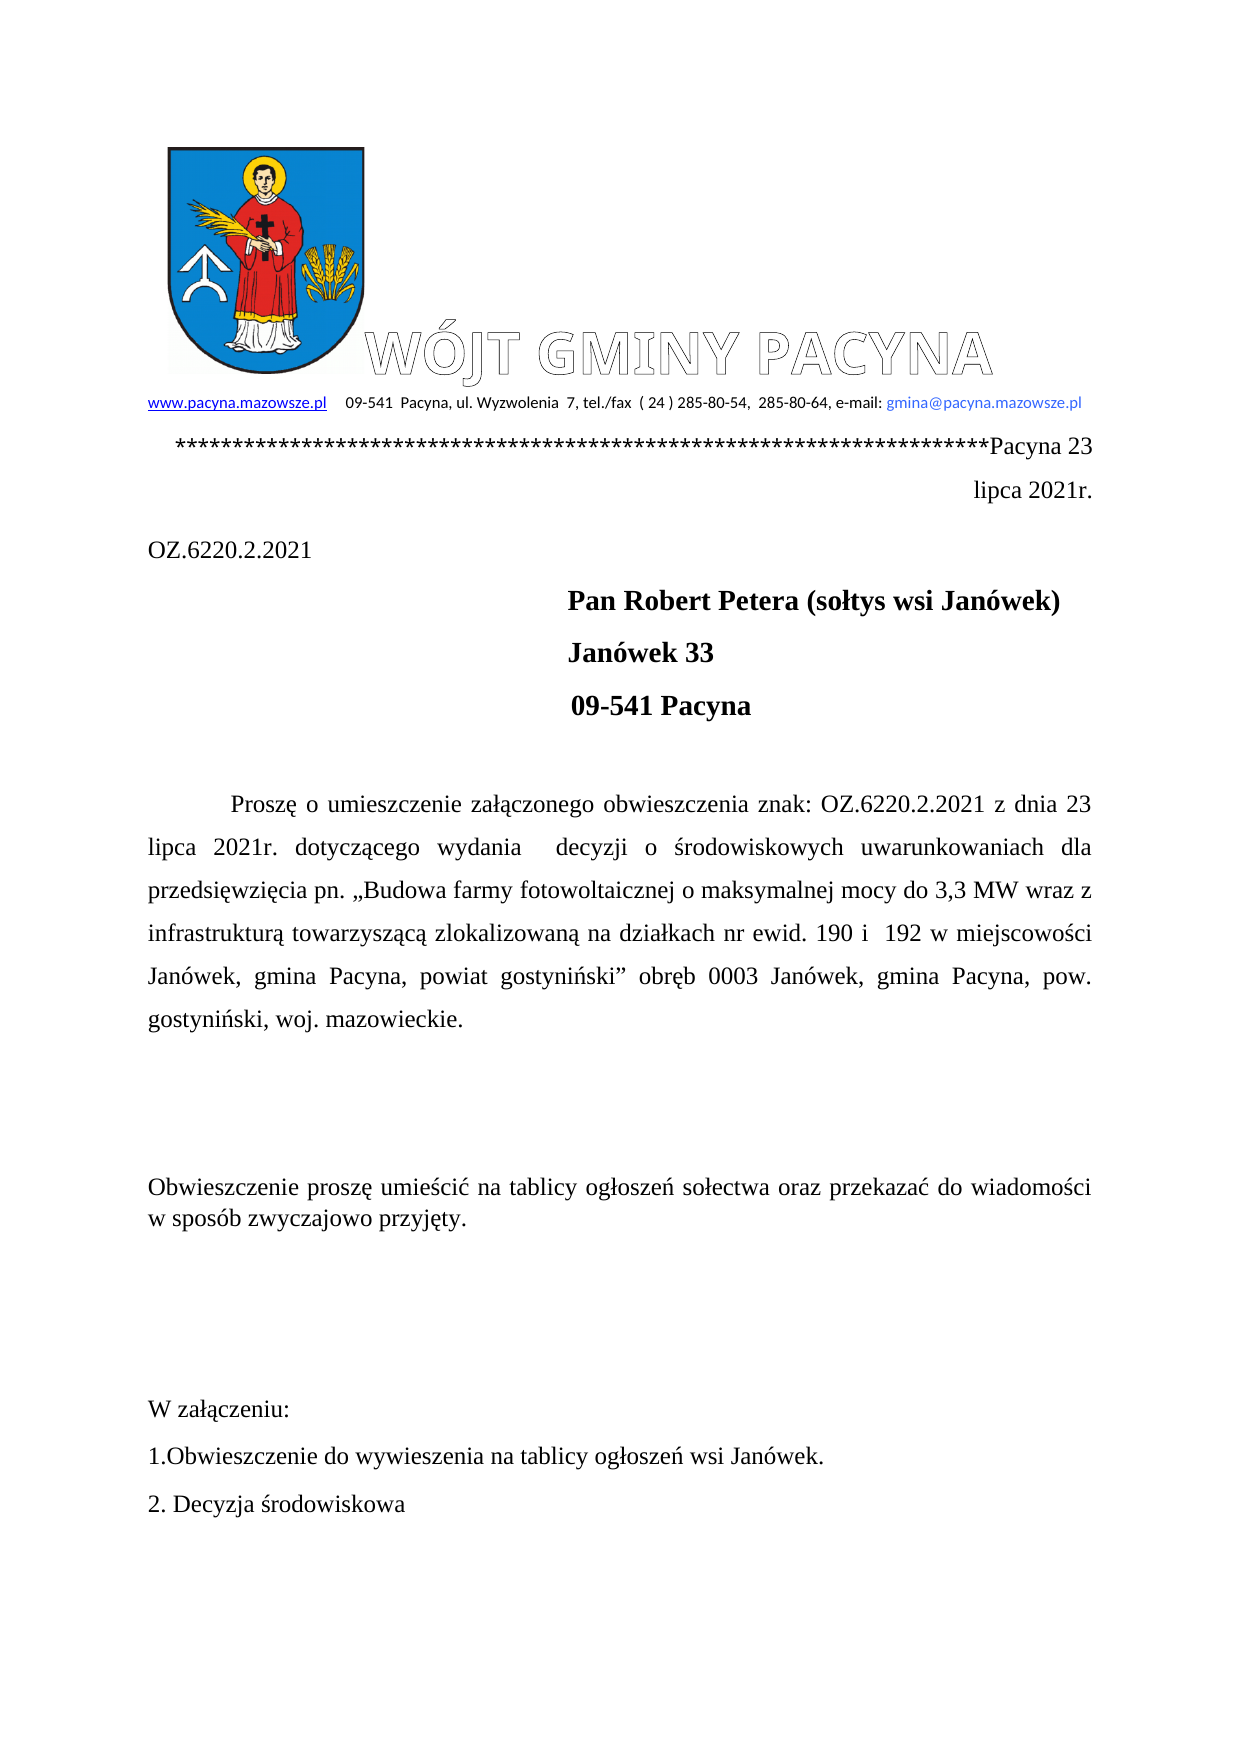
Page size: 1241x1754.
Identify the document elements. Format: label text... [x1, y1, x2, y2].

text ***********************************************************************Pacyna 23 lipca 2021r. [148, 431, 1093, 504]
text Proszę o umieszczenie załączonego obwieszczenia znak: OZ.6220.2.2021 z dnia 23 lipca 2021r. dotyczącego wydania decyzji o środowiskowych uwarunkowaniach dla przedsięwzięcia pn. „Budowa farmy fotowoltaicznej o maksymalnej mocy do 3,3 MW wraz z infrastrukturą towarzyszącą zlokalizowaną na działkach nr ewid. 190 i 192 w miejscowości Janówek, gmina Pacyna, powiat gostyniński” obręb 0003 Janówek, gmina Pacyna, pow. gostyniński, woj. mazowieckie. [148, 789, 1093, 1033]
text OZ.6220.2.2021 [148, 535, 1093, 564]
text W załączeniu: [148, 1394, 1093, 1422]
text 2. Decyzja środowiskowa [148, 1489, 1093, 1518]
picture [167, 147, 365, 374]
text Janówek 33 [148, 636, 1093, 669]
text Obwieszczenie proszę umieścić na tablicy ogłoszeń sołectwa oraz przekazać do wiadomości w sposób zwyczajowo przyjęty. [148, 1172, 1093, 1232]
text 09-541 Pacyna [148, 688, 1093, 722]
text WÓJT GMINY PACYNA www.pacyna.mazowsze.pl 09-541 Pacyna, ul. Wyzwolenia 7, tel./fax ( 24 ) 285-80-54, 285-80-64, e-mail: gmina@pacyna.mazowsze.pl [148, 148, 1093, 413]
text Pan Robert Petera (sołtys wsi Janówek) [148, 583, 1093, 616]
text 1.Obwieszczenie do wywieszenia na tablicy ogłoszeń wsi Janówek. [148, 1441, 1093, 1470]
